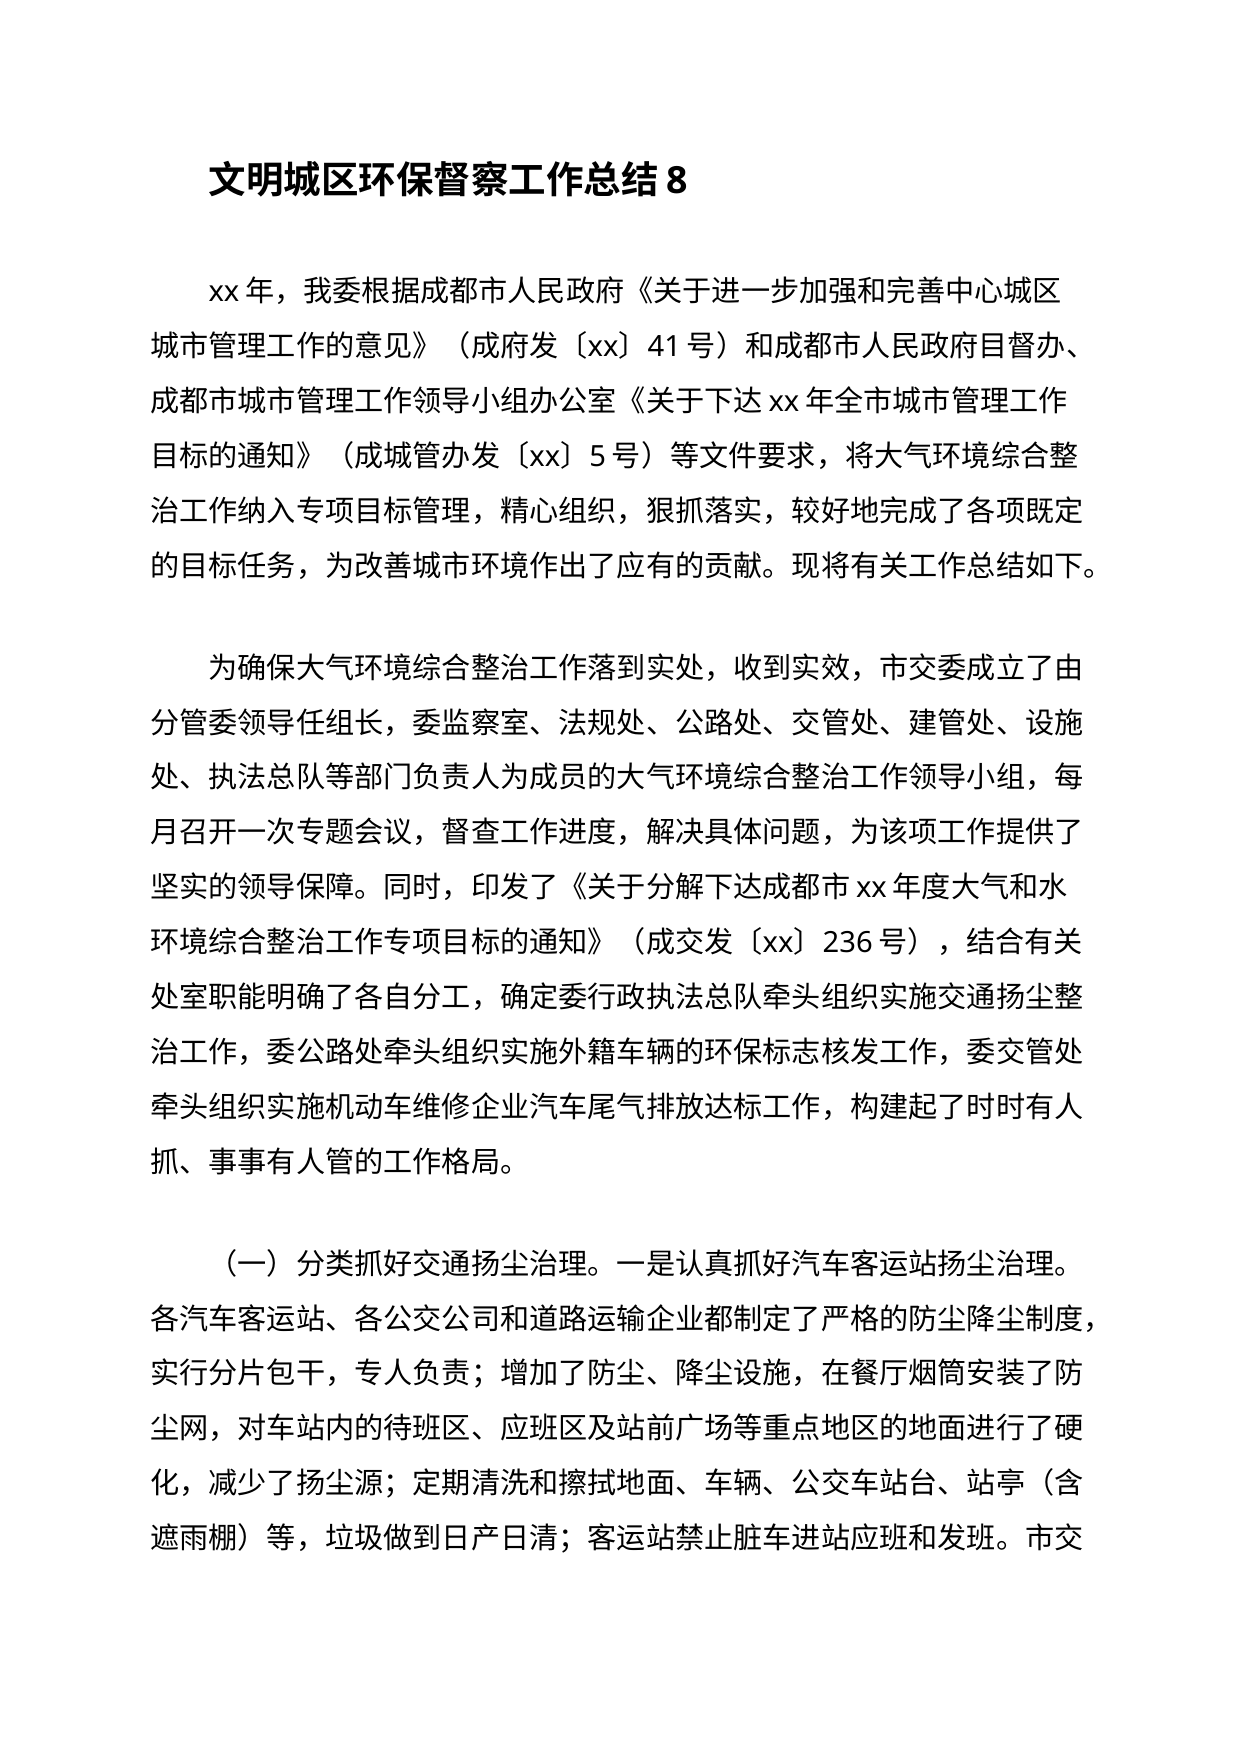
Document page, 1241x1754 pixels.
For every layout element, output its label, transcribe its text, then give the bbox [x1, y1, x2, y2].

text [150, 1240, 1090, 1557]
text xx年，我委根据成都市人民政府《关于进一步加强和完善中心城区城市管理工作的意见》（成府发〔xx〕41号）和成都市人民政府目督办、成都市城市管理工作领导小组办公室《关于下达xx年全市城市管理工作目标的通知》（成城管办发〔xx〕5号）等文件要求，将大气环境综合整治工作纳入专项目标管理，精心组织，狠抓落实，较好地完成了各项既定的目标任务，为改善城市环境作出了应有的贡献。现将有关工作总结如下。 [150, 268, 1090, 585]
text 文明城区环保督察工作总结8 [150, 150, 1090, 204]
text 为确保大气环境综合整治工作落到实处，收到实效，市交委成立了由分管委领导任组长，委监察室、法规处、公路处、交管处、建管处、设施处、执法总队等部门负责人为成员的大气环境综合整治工作领导小组，每月召开一次专题会议，督查工作进度，解决具体问题，为该项工作提供了坚实的领导保障。同时，印发了《关于分解下达成都市xx年度大气和水环境综合整治工作专项目标的通知》（成交发〔xx〕236号），结合有关处室职能明确了各自分工，确定委行政执法总队牵头组织实施交通扬尘整治工作，委公路处牵头组织实施外籍车辆的环保标志核发工作，委交管处牵头组织实施机动车维修企业汽车尾气排放达标工作，构建起了时时有人抓、事事有人管的工作格局。 [150, 644, 1090, 1181]
